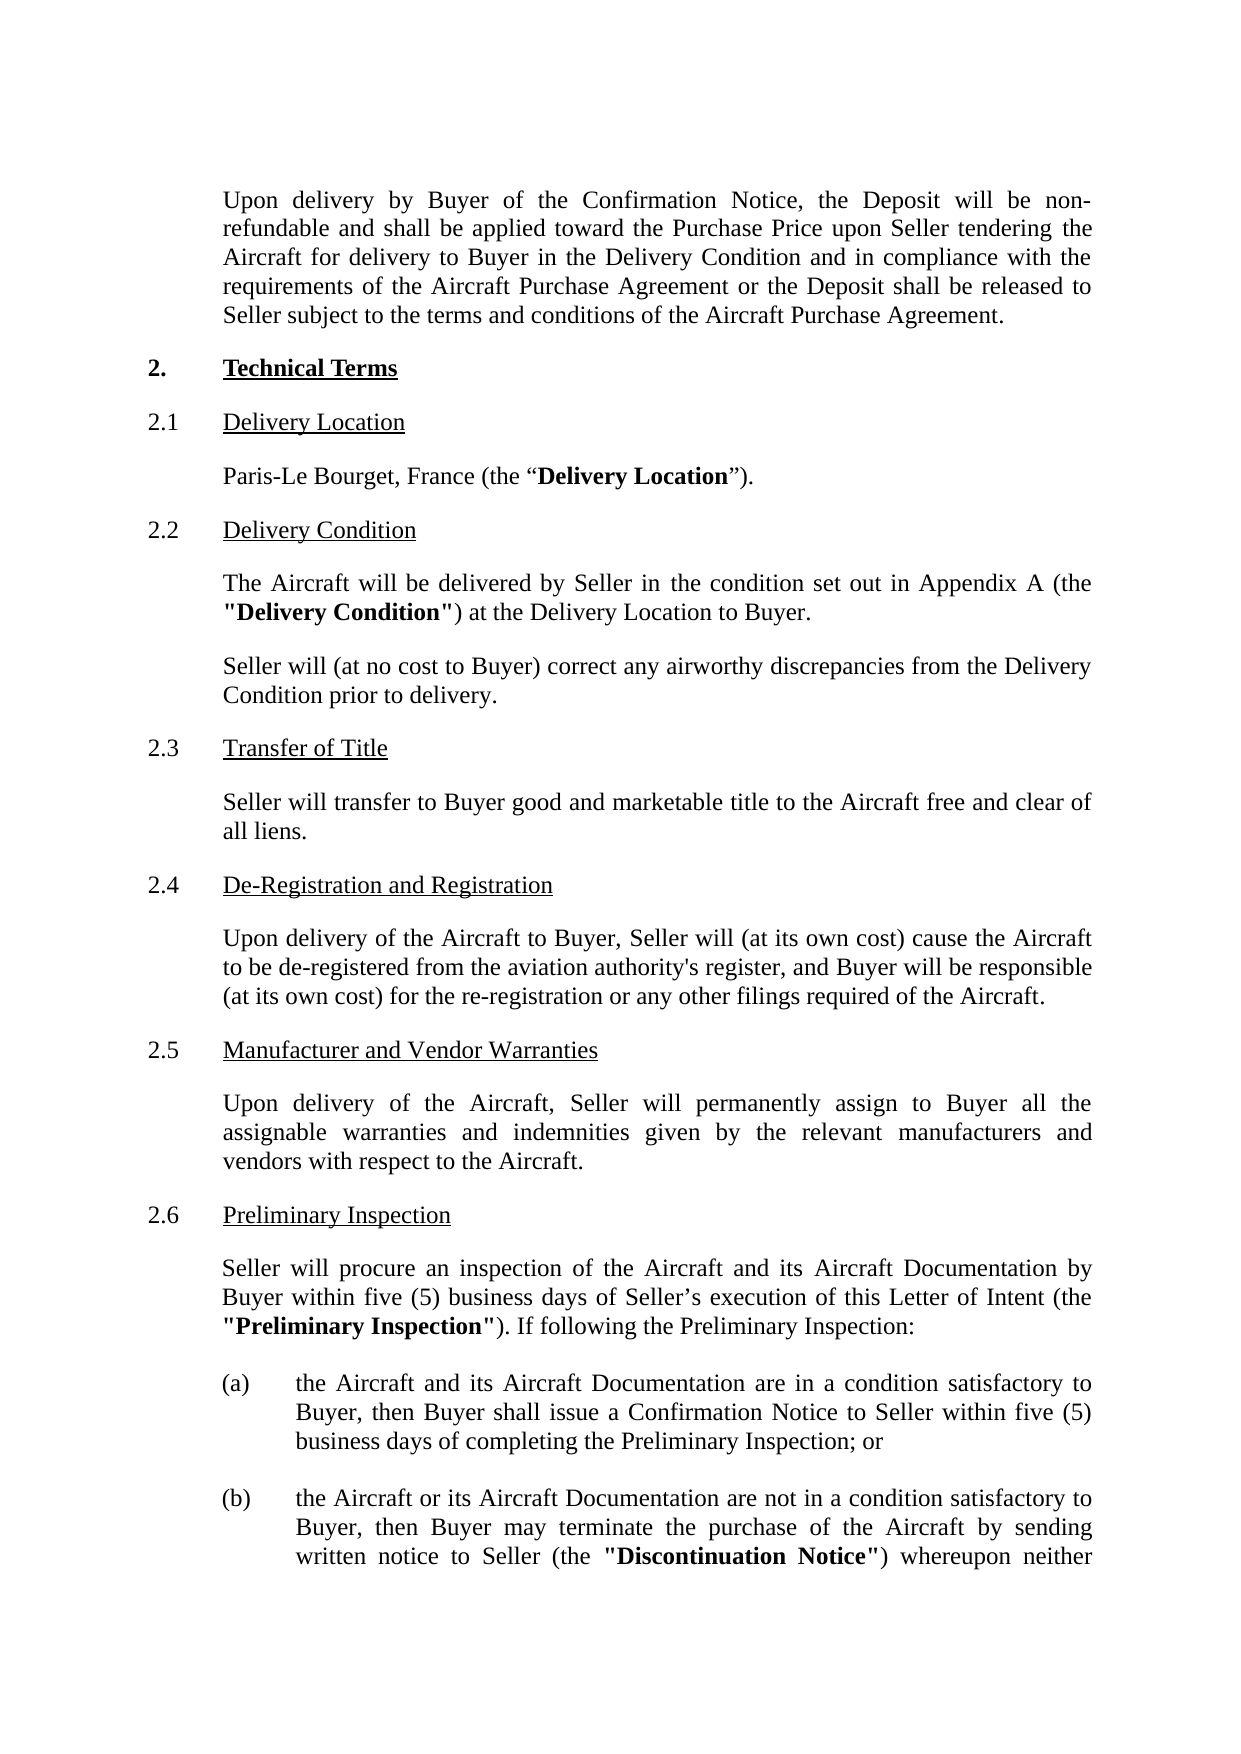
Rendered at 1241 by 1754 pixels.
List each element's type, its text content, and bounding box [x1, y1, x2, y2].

text De-Registration and Registration [148, 870, 1092, 898]
text Technical Terms [148, 353, 1092, 382]
text Delivery Condition [148, 515, 1092, 543]
text The Aircraft will be delivered by Seller in the condition set out in Appendix A (the "Delivery Condition") at the Delivery Location to Buyer. [223, 568, 1092, 626]
list Seller will transfer to Buyer good and marketable title to the Aircraft free and clear of all liens. [223, 787, 1092, 845]
text Transfer of Title [148, 733, 1092, 762]
text Preliminary Inspection [148, 1200, 1092, 1228]
text Delivery Location [148, 407, 1092, 436]
text Manufacturer and Vendor Warranties [148, 1035, 1092, 1063]
text Paris-Le Bourget, France (the “Delivery Location”). [223, 461, 1092, 490]
text Upon delivery of the Aircraft, Seller will permanently assign to Buyer all the assignable warranties and indemnities given by the relevant manufacturers and vendors with respect to the Aircraft. [223, 1088, 1092, 1175]
text Seller will procure an inspection of the Aircraft and its Aircraft Documentation by Buyer within five (5) business days of Seller’s execution of this Letter of Intent (the "Preliminary Inspection"). If following the Preliminary Inspection: [222, 1253, 1092, 1340]
text Upon delivery by Buyer of the Confirmation Notice, the Deposit will be non-refundable and shall be applied toward the Purchase Price upon Seller tendering the Aircraft for delivery to Buyer in the Delivery Condition and in compliance with the requirements of the Aircraft Purchase Agreement or the Deposit shall be released to Seller subject to the terms and conditions of the Aircraft Purchase Agreement. [223, 185, 1092, 328]
list Seller will (at no cost to Buyer) correct any airworthy discrepancies from the Delivery Condition prior to delivery. [223, 651, 1092, 708]
text Upon delivery of the Aircraft to Buyer, Seller will (at its own cost) cause the Aircraft to be de-registered from the aviation authority's register, and Buyer will be responsible (at its own cost) for the re-registration or any other filings required of the Aircraft. [223, 923, 1092, 1010]
text (a) the Aircraft and its Aircraft Documentation are in a condition satisfactory to Buyer, then Buyer shall issue a Confirmation Notice to Seller within five (5) business days of completing the Preliminary Inspection; or [222, 1368, 1092, 1455]
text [222, 1483, 1092, 1570]
